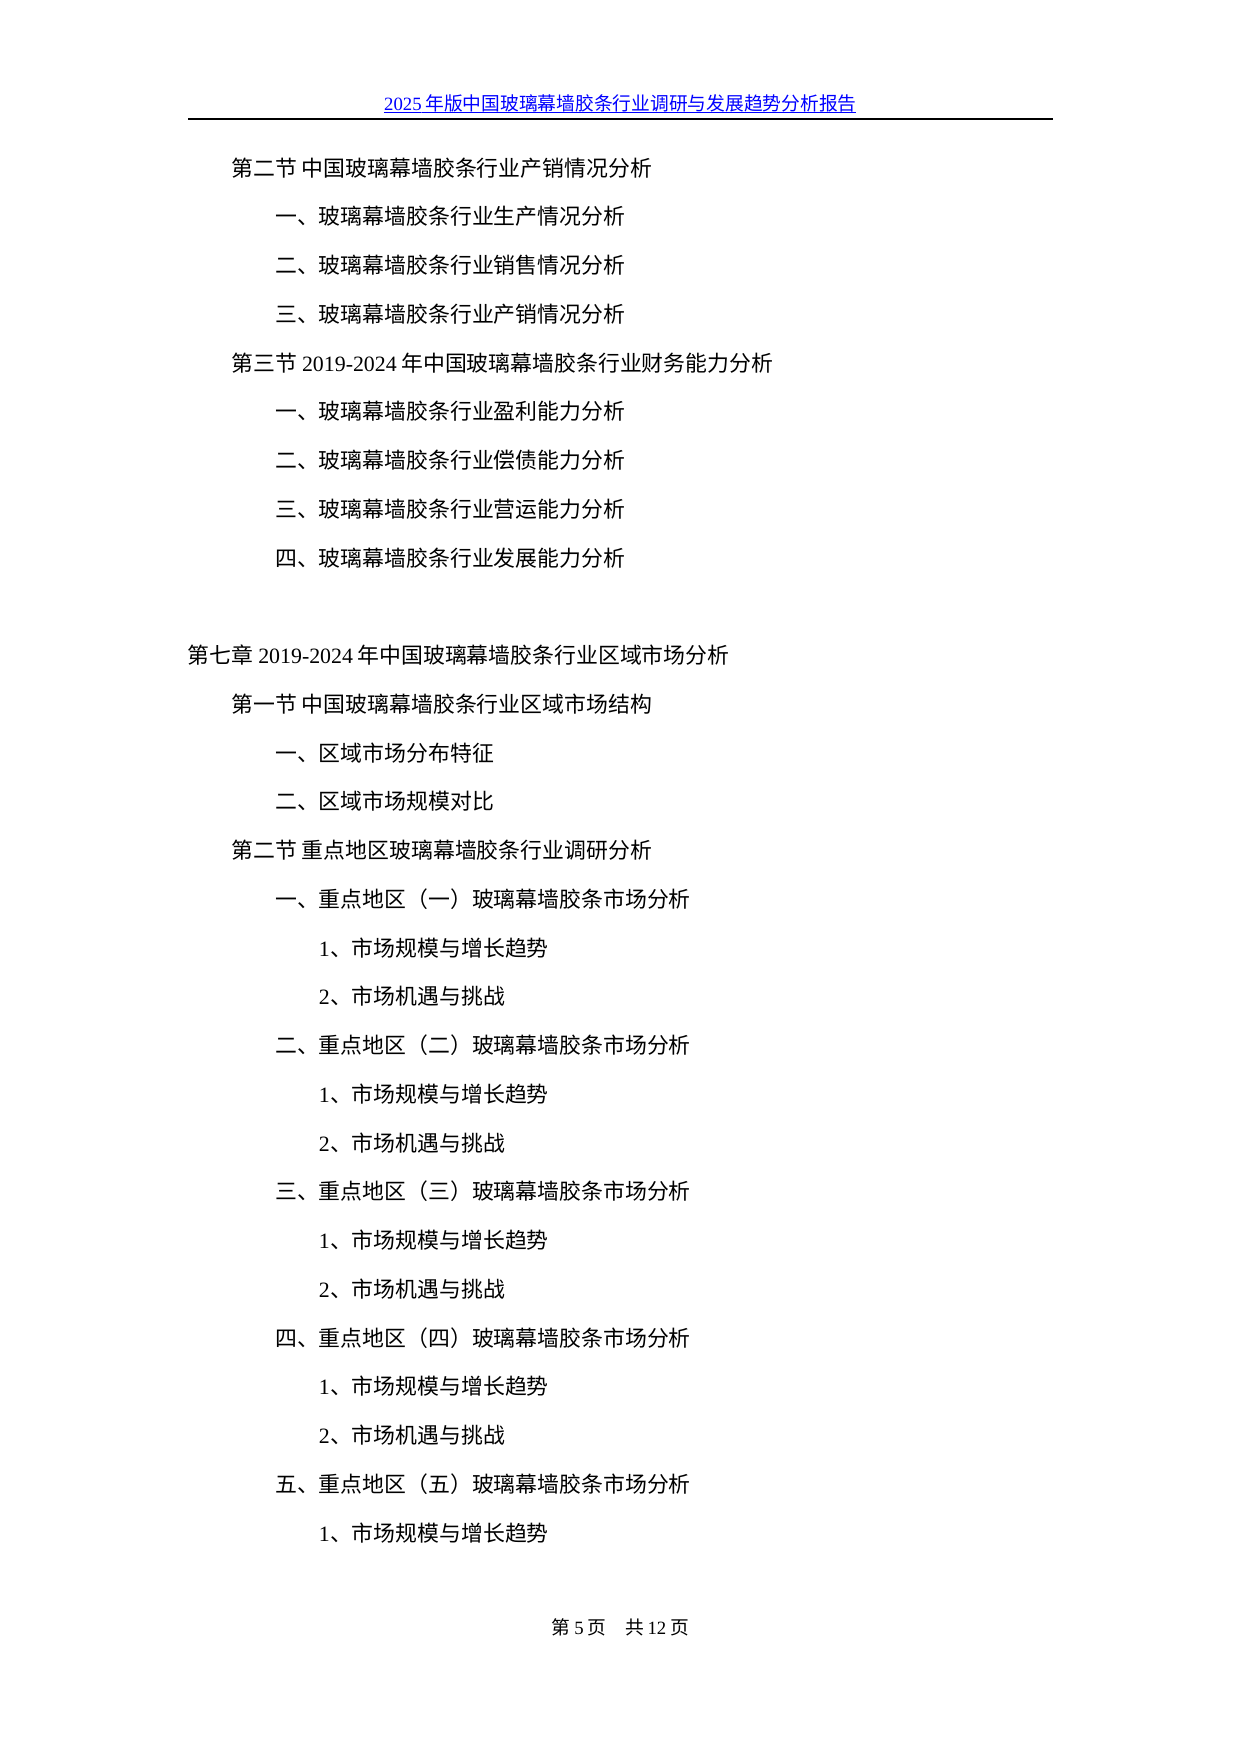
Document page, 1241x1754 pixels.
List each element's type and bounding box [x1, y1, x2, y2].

text [187, 150, 1053, 1548]
